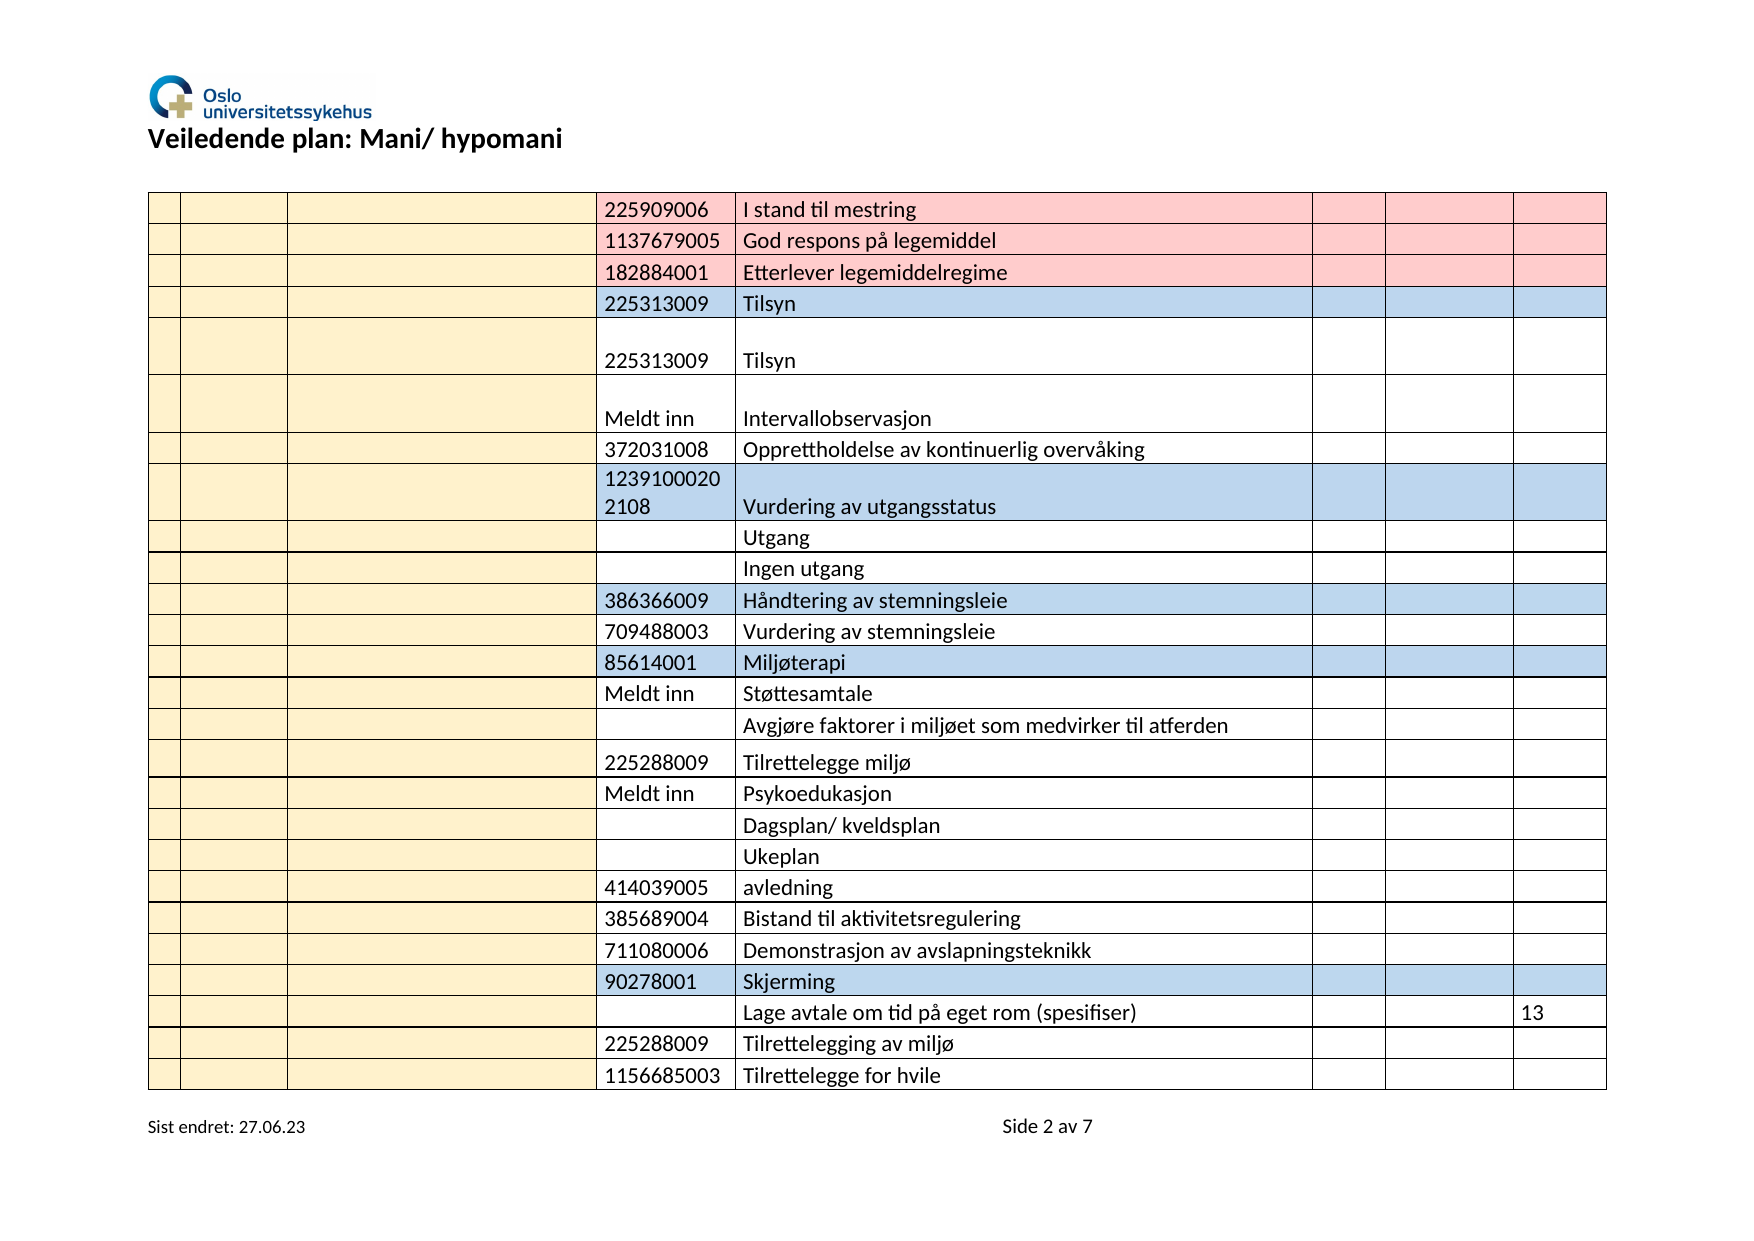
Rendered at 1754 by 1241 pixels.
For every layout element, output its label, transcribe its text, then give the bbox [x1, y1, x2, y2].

table_cell Avgjøre faktorer i miljøet som medvirker til atferden [736, 709, 1312, 739]
table_cell Miljøterapi [736, 646, 1312, 676]
table_cell 372031008 [597, 433, 735, 463]
table_cell 85614001 [597, 646, 735, 676]
table_cell [149, 224, 180, 254]
table_cell [1313, 871, 1385, 901]
table_cell [1386, 224, 1513, 254]
table_cell Støttesamtale [736, 678, 1312, 708]
table_cell [1313, 375, 1385, 432]
table_cell [1313, 464, 1385, 520]
table_cell [1386, 615, 1513, 645]
table_cell [288, 553, 596, 583]
table_cell 225313009 [597, 287, 735, 317]
table_cell [1514, 871, 1606, 901]
table_cell [149, 840, 180, 870]
table_cell [597, 996, 735, 1026]
table_cell [288, 840, 596, 870]
table_cell [181, 996, 287, 1026]
table_cell [288, 255, 596, 286]
table_cell 12391000202108 [597, 464, 735, 520]
table_cell [149, 318, 180, 374]
table_cell [1313, 287, 1385, 317]
table_cell [181, 871, 287, 901]
table_cell Vurdering av utgangsstatus [736, 464, 1312, 520]
table_cell [181, 740, 287, 776]
table_cell [1313, 521, 1385, 551]
table_cell [149, 903, 180, 933]
table_cell [288, 740, 596, 776]
table_cell [1386, 464, 1513, 520]
table_cell Ukeplan [736, 840, 1312, 870]
table_cell 13 [1514, 996, 1606, 1026]
table_cell [1514, 584, 1606, 614]
table_cell [149, 646, 180, 676]
table_cell [181, 778, 287, 808]
table_cell [181, 433, 287, 463]
table_cell [1514, 615, 1606, 645]
table_cell [1386, 678, 1513, 708]
table_cell [181, 318, 287, 374]
table_cell [181, 521, 287, 551]
table_cell Tilsyn [736, 287, 1312, 317]
table_cell [1313, 996, 1385, 1026]
table_cell [149, 255, 180, 286]
table_cell [1386, 871, 1513, 901]
table_cell [181, 903, 287, 933]
table_cell [1386, 809, 1513, 839]
table_cell [1514, 464, 1606, 520]
table_cell [1514, 1059, 1606, 1089]
table_cell 1137679005 [597, 224, 735, 254]
table_cell [1386, 318, 1513, 374]
table_cell Lage avtale om tid på eget rom (spesifiser) [736, 996, 1312, 1026]
table_cell [288, 318, 596, 374]
table_cell [288, 996, 596, 1026]
table_cell [1386, 778, 1513, 808]
table_cell [1386, 433, 1513, 463]
table_cell [149, 1028, 180, 1058]
table_cell [1313, 840, 1385, 870]
table_cell [181, 584, 287, 614]
table_cell [149, 1059, 180, 1089]
table_cell [181, 709, 287, 739]
table_cell [1313, 553, 1385, 583]
table_cell 90278001 [597, 965, 735, 995]
table_cell [1313, 678, 1385, 708]
table_cell [181, 193, 287, 223]
table_cell [181, 1028, 287, 1058]
table_cell [149, 375, 180, 432]
table_cell [1386, 553, 1513, 583]
table_cell [288, 1059, 596, 1089]
table_cell Bistand til aktivitetsregulering [736, 903, 1312, 933]
table_cell [1386, 193, 1513, 223]
table_cell [1386, 1028, 1513, 1058]
table_cell I stand til mestring [736, 193, 1312, 223]
table_cell [181, 464, 287, 520]
table_cell 225288009 [597, 740, 735, 776]
table_cell [1386, 521, 1513, 551]
table_cell [181, 809, 287, 839]
table_cell [1386, 965, 1513, 995]
table_cell Etterlever legemiddelregime [736, 255, 1312, 286]
table_cell [181, 615, 287, 645]
table_cell [1386, 287, 1513, 317]
table_cell [149, 740, 180, 776]
table_cell [1313, 255, 1385, 286]
table_cell [149, 521, 180, 551]
table_cell [597, 840, 735, 870]
table_cell Demonstrasjon av avslapningsteknikk [736, 934, 1312, 964]
table_cell [1514, 740, 1606, 776]
table_cell [1313, 903, 1385, 933]
table_cell [149, 615, 180, 645]
table_cell [149, 996, 180, 1026]
table_cell [1386, 709, 1513, 739]
table_cell [288, 433, 596, 463]
table_cell [288, 464, 596, 520]
table_cell [1313, 584, 1385, 614]
table_cell [288, 709, 596, 739]
table_cell Dagsplan/ kveldsplan [736, 809, 1312, 839]
table_cell [1514, 433, 1606, 463]
table_cell [597, 709, 735, 739]
table_cell [288, 521, 596, 551]
table_cell [1313, 646, 1385, 676]
table_cell 385689004 [597, 903, 735, 933]
table_cell Opprettholdelse av kontinuerlig overvåking [736, 433, 1312, 463]
table_cell [149, 809, 180, 839]
table_cell [288, 584, 596, 614]
table_cell [1514, 1028, 1606, 1058]
table_cell [288, 778, 596, 808]
table_cell [149, 709, 180, 739]
table_cell [288, 871, 596, 901]
table_cell [149, 871, 180, 901]
table_cell [1386, 840, 1513, 870]
table_cell [1313, 1059, 1385, 1089]
table_cell [149, 584, 180, 614]
table_cell 711080006 [597, 934, 735, 964]
table_cell [288, 903, 596, 933]
table_cell [288, 224, 596, 254]
table_cell [149, 553, 180, 583]
table_cell [1514, 809, 1606, 839]
table_cell [1514, 903, 1606, 933]
table_cell [1514, 646, 1606, 676]
table_cell [288, 965, 596, 995]
table_cell [181, 224, 287, 254]
table_cell [1514, 287, 1606, 317]
table_cell [1386, 903, 1513, 933]
table_cell [1386, 646, 1513, 676]
table_cell [288, 1028, 596, 1058]
table_cell [149, 464, 180, 520]
table_cell [181, 965, 287, 995]
table_cell avledning [736, 871, 1312, 901]
table_cell [1514, 965, 1606, 995]
table_cell [181, 553, 287, 583]
table_cell [1313, 934, 1385, 964]
table_cell Intervallobservasjon [736, 375, 1312, 432]
table_cell [1313, 224, 1385, 254]
table_cell [181, 375, 287, 432]
table_cell [288, 678, 596, 708]
table_cell Skjerming [736, 965, 1312, 995]
table_cell [1386, 996, 1513, 1026]
table_cell [288, 287, 596, 317]
table_cell Psykoedukasjon [736, 778, 1312, 808]
table_cell Meldt inn [597, 678, 735, 708]
table_cell 386366009 [597, 584, 735, 614]
table_cell [1313, 433, 1385, 463]
table_cell [149, 193, 180, 223]
table_cell [149, 965, 180, 995]
table_cell [149, 934, 180, 964]
table_cell [1313, 965, 1385, 995]
table_cell [149, 433, 180, 463]
table_cell [1386, 1059, 1513, 1089]
table_cell [597, 809, 735, 839]
table_cell [181, 287, 287, 317]
table_cell 182884001 [597, 255, 735, 286]
table_cell [1313, 709, 1385, 739]
table_cell Håndtering av stemningsleie [736, 584, 1312, 614]
table_cell [149, 778, 180, 808]
table_cell [288, 193, 596, 223]
table_cell [1514, 678, 1606, 708]
table_cell [1514, 778, 1606, 808]
table_cell Vurdering av stemningsleie [736, 615, 1312, 645]
table_cell [1514, 934, 1606, 964]
table_cell [181, 934, 287, 964]
table_cell [1514, 224, 1606, 254]
table_cell [1313, 615, 1385, 645]
table_cell [597, 553, 735, 583]
table_cell Meldt inn [597, 778, 735, 808]
table_cell [1313, 740, 1385, 776]
table_cell Ingen utgang [736, 553, 1312, 583]
table_cell [1386, 255, 1513, 286]
table_cell [288, 615, 596, 645]
table_cell Tilrettelegge miljø [736, 740, 1312, 776]
table_cell [181, 1059, 287, 1089]
table_cell [1514, 255, 1606, 286]
table_cell [181, 646, 287, 676]
table_cell [1514, 709, 1606, 739]
table_cell [1386, 375, 1513, 432]
table_cell [1386, 740, 1513, 776]
table_cell [288, 809, 596, 839]
table_cell 225288009 [597, 1028, 735, 1058]
table_cell [181, 840, 287, 870]
table_cell 225909006 [597, 193, 735, 223]
table_cell [1514, 375, 1606, 432]
table_cell [1313, 318, 1385, 374]
table_cell [1386, 584, 1513, 614]
table_cell [1313, 1028, 1385, 1058]
table_cell [1514, 553, 1606, 583]
table_cell 414039005 [597, 871, 735, 901]
table_cell 225313009 [597, 318, 735, 374]
table_cell 709488003 [597, 615, 735, 645]
table_cell Tilsyn [736, 318, 1312, 374]
table_cell [288, 934, 596, 964]
table_cell [597, 521, 735, 551]
table_cell God respons på legemiddel [736, 224, 1312, 254]
table_cell Meldt inn [597, 375, 735, 432]
table_cell [1514, 193, 1606, 223]
table_cell [1514, 521, 1606, 551]
table_cell [1386, 934, 1513, 964]
table_cell Tilrettelegging av miljø [736, 1028, 1312, 1058]
table_cell [288, 646, 596, 676]
table_cell [181, 678, 287, 708]
picture [147, 73, 376, 121]
table_cell [1313, 809, 1385, 839]
table_cell [149, 678, 180, 708]
table_cell 1156685003 [597, 1059, 735, 1089]
table_cell [1313, 193, 1385, 223]
table_cell Utgang [736, 521, 1312, 551]
table_cell [1313, 778, 1385, 808]
table_cell Tilrettelegge for hvile [736, 1059, 1312, 1089]
table_cell [1514, 318, 1606, 374]
table_cell [288, 375, 596, 432]
table_cell [1514, 840, 1606, 870]
table_cell [181, 255, 287, 286]
table_cell [149, 287, 180, 317]
